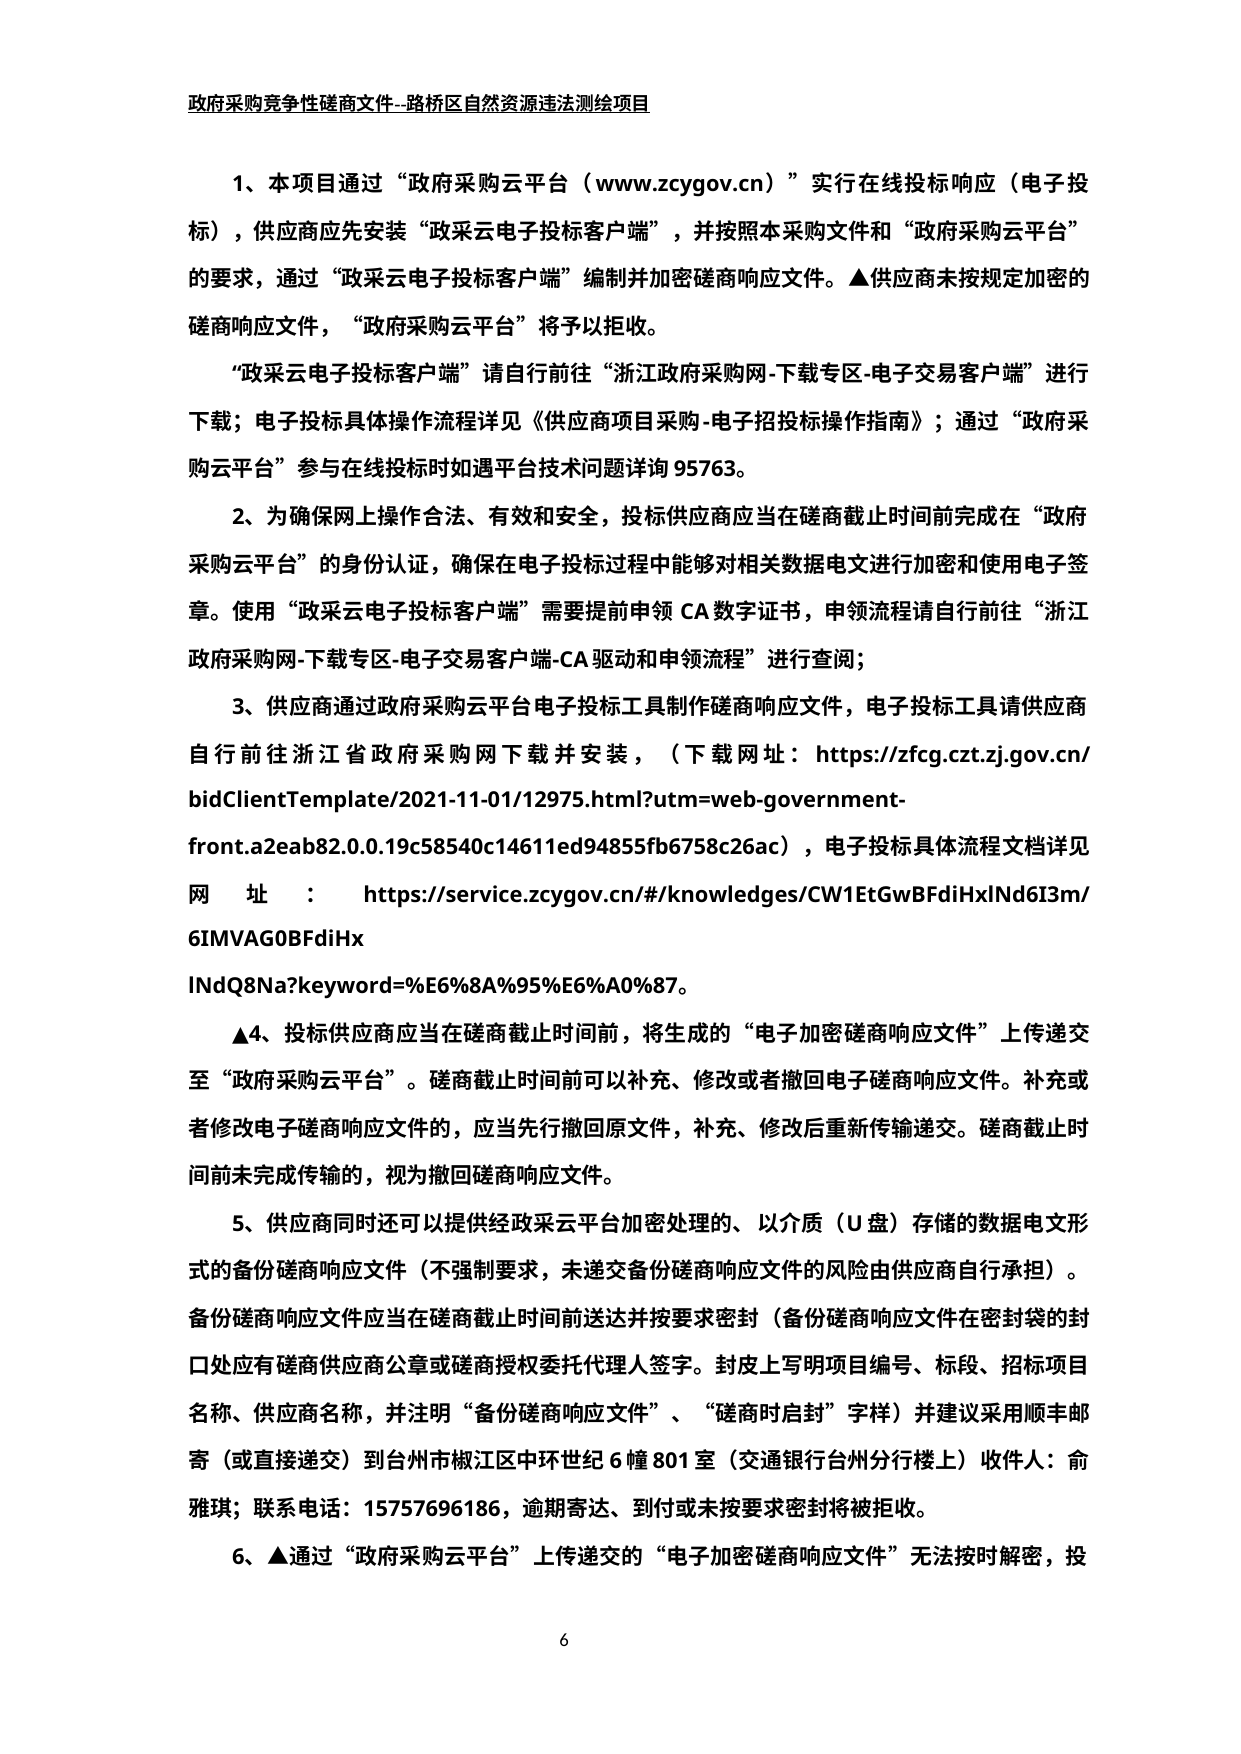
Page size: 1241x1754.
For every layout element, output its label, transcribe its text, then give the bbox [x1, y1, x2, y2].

text 2、为确保网上操作合法、有效和安全，投标供应商应当在磋商截止时间前完成在“政府采购云平台”的身份认证，确保在电子投标过程中能够对相关数据电文进行加密和使用电子签章。使用“政采云电子投标客户端”需要提前申领CA数字证书，申领流程请自行前往“浙江政府采购网-下载专区-电子交易客户端-CA驱动和申领流程”进行查阅； [188, 499, 1090, 673]
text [188, 1539, 1090, 1570]
text ▲4、投标供应商应当在磋商截止时间前，将生成的“电子加密磋商响应文件”上传递交至“政府采购云平台”。磋商截止时间前可以补充、修改或者撤回电子磋商响应文件。补充或者修改电子磋商响应文件的，应当先行撤回原文件，补充、修改后重新传输递交。磋商截止时间前未完成传输的，视为撤回磋商响应文件。 [188, 1016, 1090, 1190]
text “政采云电子投标客户端”请自行前往“浙江政府采购网-下载专区-电子交易客户端”进行下载；电子投标具体操作流程详见《供应商项目采购-电子招投标操作指南》；通过“政府采购云平台”参与在线投标时如遇平台技术问题详询95763。 [188, 356, 1090, 483]
text 3、供应商通过政府采购云平台电子投标工具制作磋商响应文件，电子投标工具请供应商自行前往浙江省政府采购网下载并安装，（下载网址：https://zfcg.czt.zj.gov.cn/bidClientTemplate/2021-11-01/12975.html?utm=web-government-front.a2eab82.0.0.19c58540c14611ed94855fb6758c26ac），电子投标具体流程文档详见网址：https://service.zcygov.cn/#/knowledges/CW1EtGwBFdiHxlNd6I3m/6IMVAG0BFdiHx [188, 689, 1090, 953]
text lNdQ8Na?keyword=%E6%8A%95%E6%A0%87。 [188, 968, 1090, 1000]
text 1、本项目通过“政府采购云平台（www.zcygov.cn）”实行在线投标响应（电子投标），供应商应先安装“政采云电子投标客户端”，并按照本采购文件和“政府采购云平台”的要求，通过“政采云电子投标客户端”编制并加密磋商响应文件。▲供应商未按规定加密的磋商响应文件，“政府采购云平台”将予以拒收。 [188, 166, 1090, 340]
text 5、供应商同时还可以提供经政采云平台加密处理的、以介质（U盘）存储的数据电文形式的备份磋商响应文件（不强制要求，未递交备份磋商响应文件的风险由供应商自行承担）。备份磋商响应文件应当在磋商截止时间前送达并按要求密封（备份磋商响应文件在密封袋的封口处应有磋商供应商公章或磋商授权委托代理人签字。封皮上写明项目编号、标段、招标项目名称、供应商名称，并注明“备份磋商响应文件”、“磋商时启封”字样）并建议采用顺丰邮寄（或直接递交）到台州市椒江区中环世纪6幢801室（交通银行台州分行楼上）收件人：俞雅琪；联系电话：15757696186，逾期寄达、到付或未按要求密封将被拒收。 [188, 1206, 1090, 1523]
